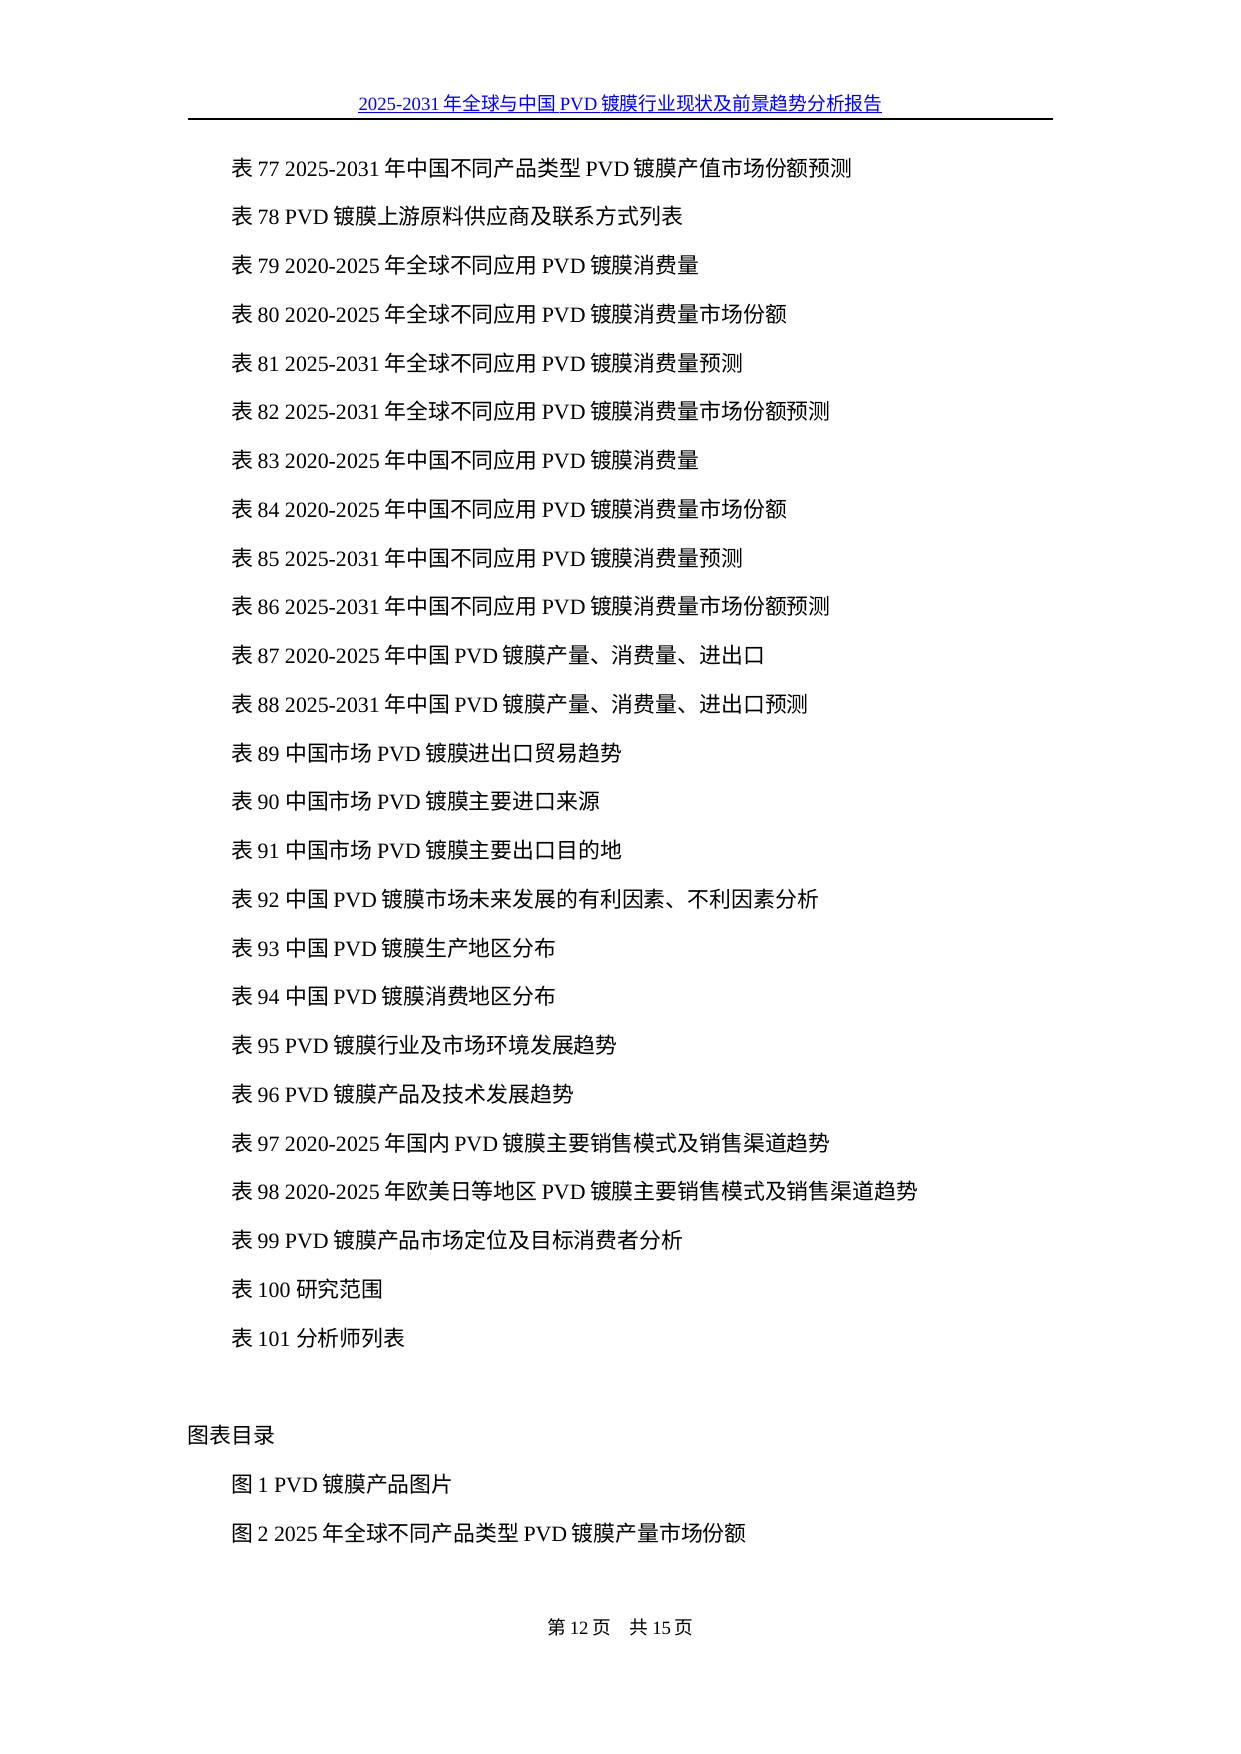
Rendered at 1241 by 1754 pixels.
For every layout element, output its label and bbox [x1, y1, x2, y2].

text [187, 150, 1053, 1548]
